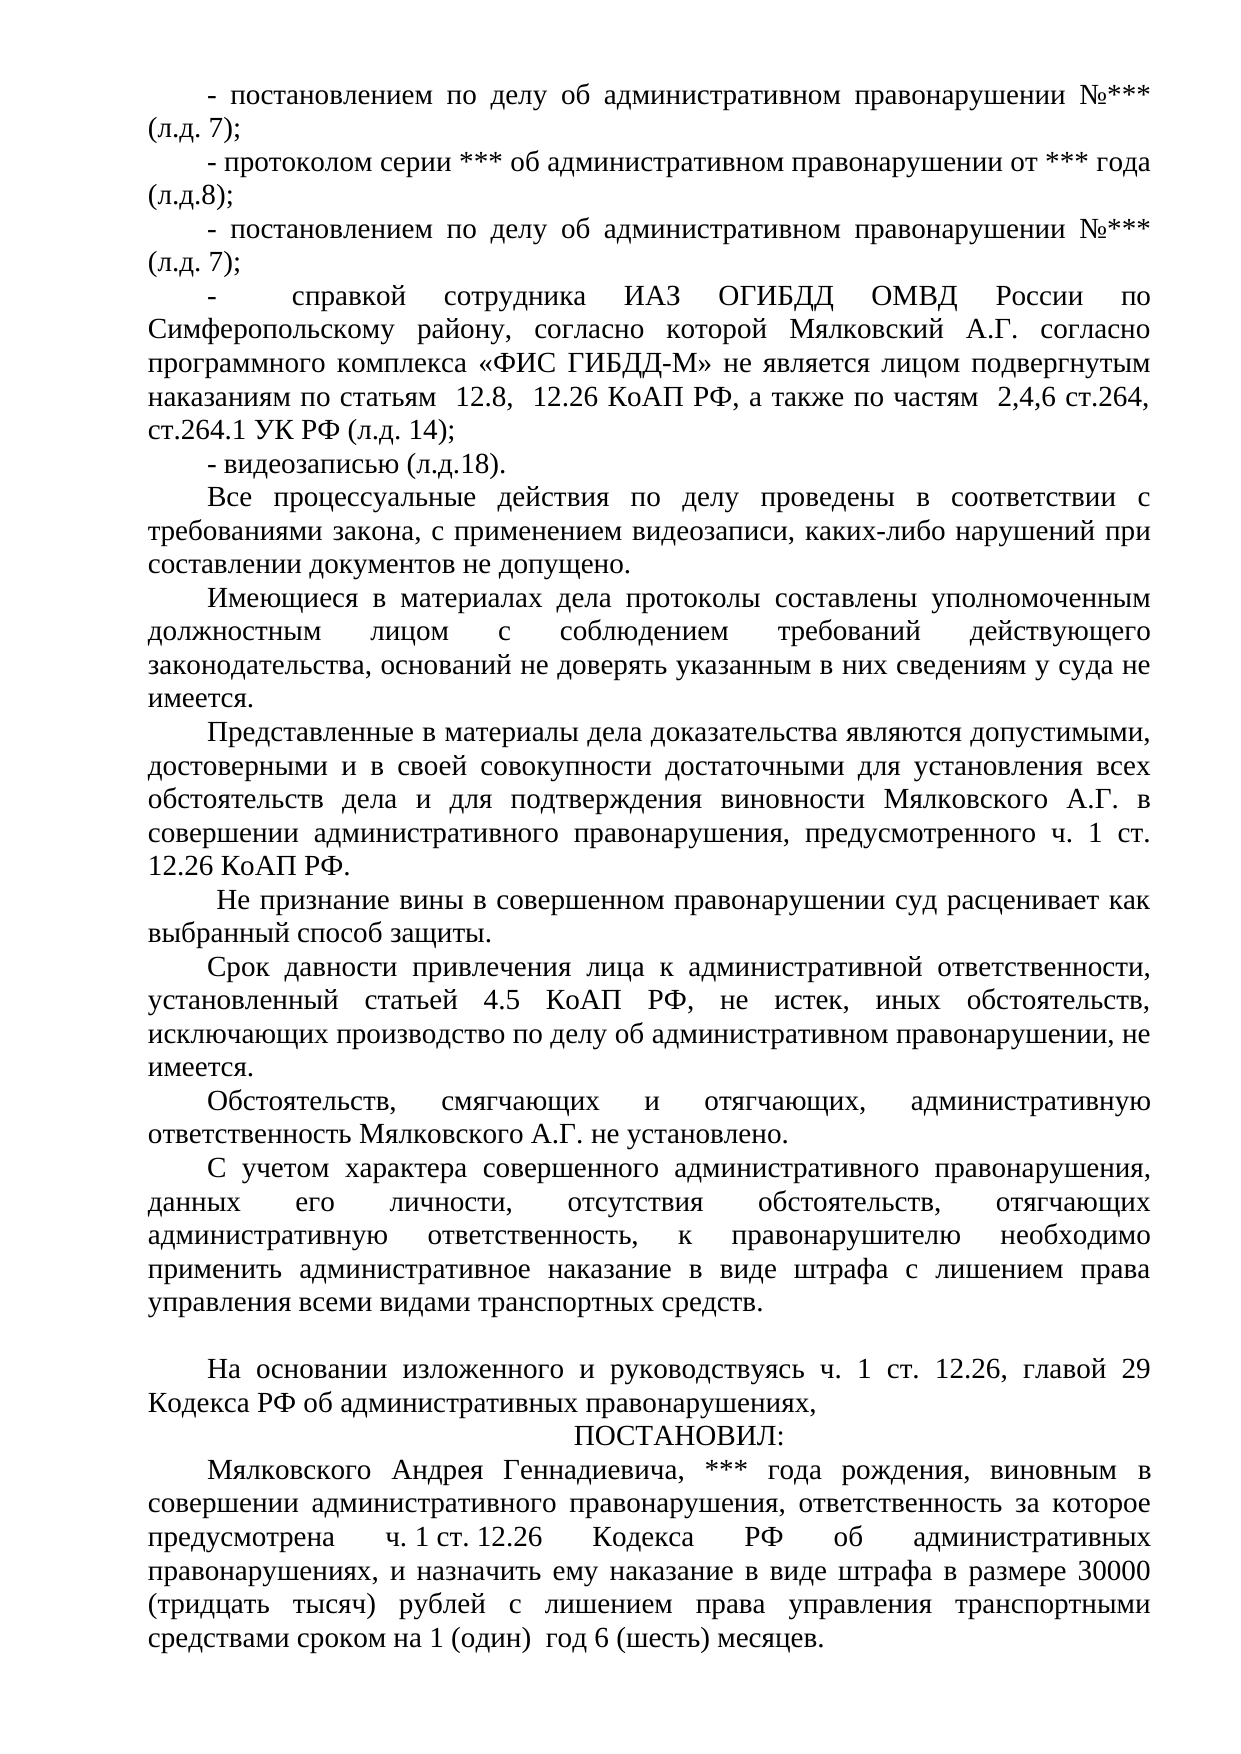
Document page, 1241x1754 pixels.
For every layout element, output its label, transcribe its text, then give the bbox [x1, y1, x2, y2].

text - постановлением по делу об административном правонарушении №*** (л.д. 7); [148, 211, 1152, 278]
text - видеозаписью (л.д.18). [148, 446, 1152, 479]
text - справкой сотрудника ИАЗ ОГИБДД ОМВД России по Симферопольскому району, согласно которой Мялковский А.Г. согласно программного комплекса «ФИС ГИБДД-М» не является лицом подвергнутым наказаниям по статьям 12.8, 12.26 КоАП РФ, а также по частям 2,4,6 ст.264, ст.264.1 УК РФ (л.д. 14); [148, 278, 1152, 446]
text Все процессуальные действия по делу проведены в соответствии с требованиями закона, с применением видеозаписи, каких-либо нарушений при составлении документов не допущено. [148, 479, 1152, 580]
text Мялковского Андрея Геннадиевича, *** года рождения, виновным в совершении административного правонарушения, ответственность за которое предусмотрена ч. 1 ст. 12.26 Кодекса РФ об административных правонарушениях, и назначить ему наказание в виде штрафа в размере 30000 (тридцать тысяч) рублей с лишением права управления транспортными средствами сроком на 1 (один) год 6 (шесть) месяцев. [148, 1452, 1152, 1653]
text - протоколом серии *** об административном правонарушении от *** года (л.д.8); [148, 144, 1152, 211]
text ПОСТАНОВИЛ: [148, 1418, 1152, 1452]
text Срок давности привлечения лица к административной ответственности, установленный статьей 4.5 КоАП РФ, не истек, иных обстоятельств, исключающих производство по делу об административном правонарушении, не имеется. [148, 949, 1152, 1083]
text С учетом характера совершенного административного правонарушения, данных его личности, отсутствия обстоятельств, отягчающих административную ответственность, к правонарушителю необходимо применить административное наказание в виде штрафа с лишением права управления всеми видами транспортных средств. [148, 1150, 1152, 1318]
text Обстоятельств, смягчающих и отягчающих, административную ответственность Мялковского А.Г. не установлено. [148, 1083, 1152, 1150]
text Имеющиеся в материалах дела протоколы составлены уполномоченным должностным лицом с соблюдением требований действующего законодательства, оснований не доверять указанным в них сведениям у суда не имеется. [148, 580, 1152, 714]
text На основании изложенного и руководствуясь ч. 1 ст. 12.26, главой 29 Кодекса РФ об административных правонарушениях, [148, 1351, 1152, 1418]
text - постановлением по делу об административном правонарушении №*** (л.д. 7); [148, 77, 1152, 144]
text Не признание вины в совершенном правонарушении суд расценивает как выбранный способ защиты. [148, 882, 1152, 949]
text Представленные в материалы дела доказательства являются допустимыми, достоверными и в своей совокупности достаточными для установления всех обстоятельств дела и для подтверждения виновности Мялковского А.Г. в совершении административного правонарушения, предусмотренного ч. 1 ст. 12.26 КоАП РФ. [148, 714, 1152, 882]
